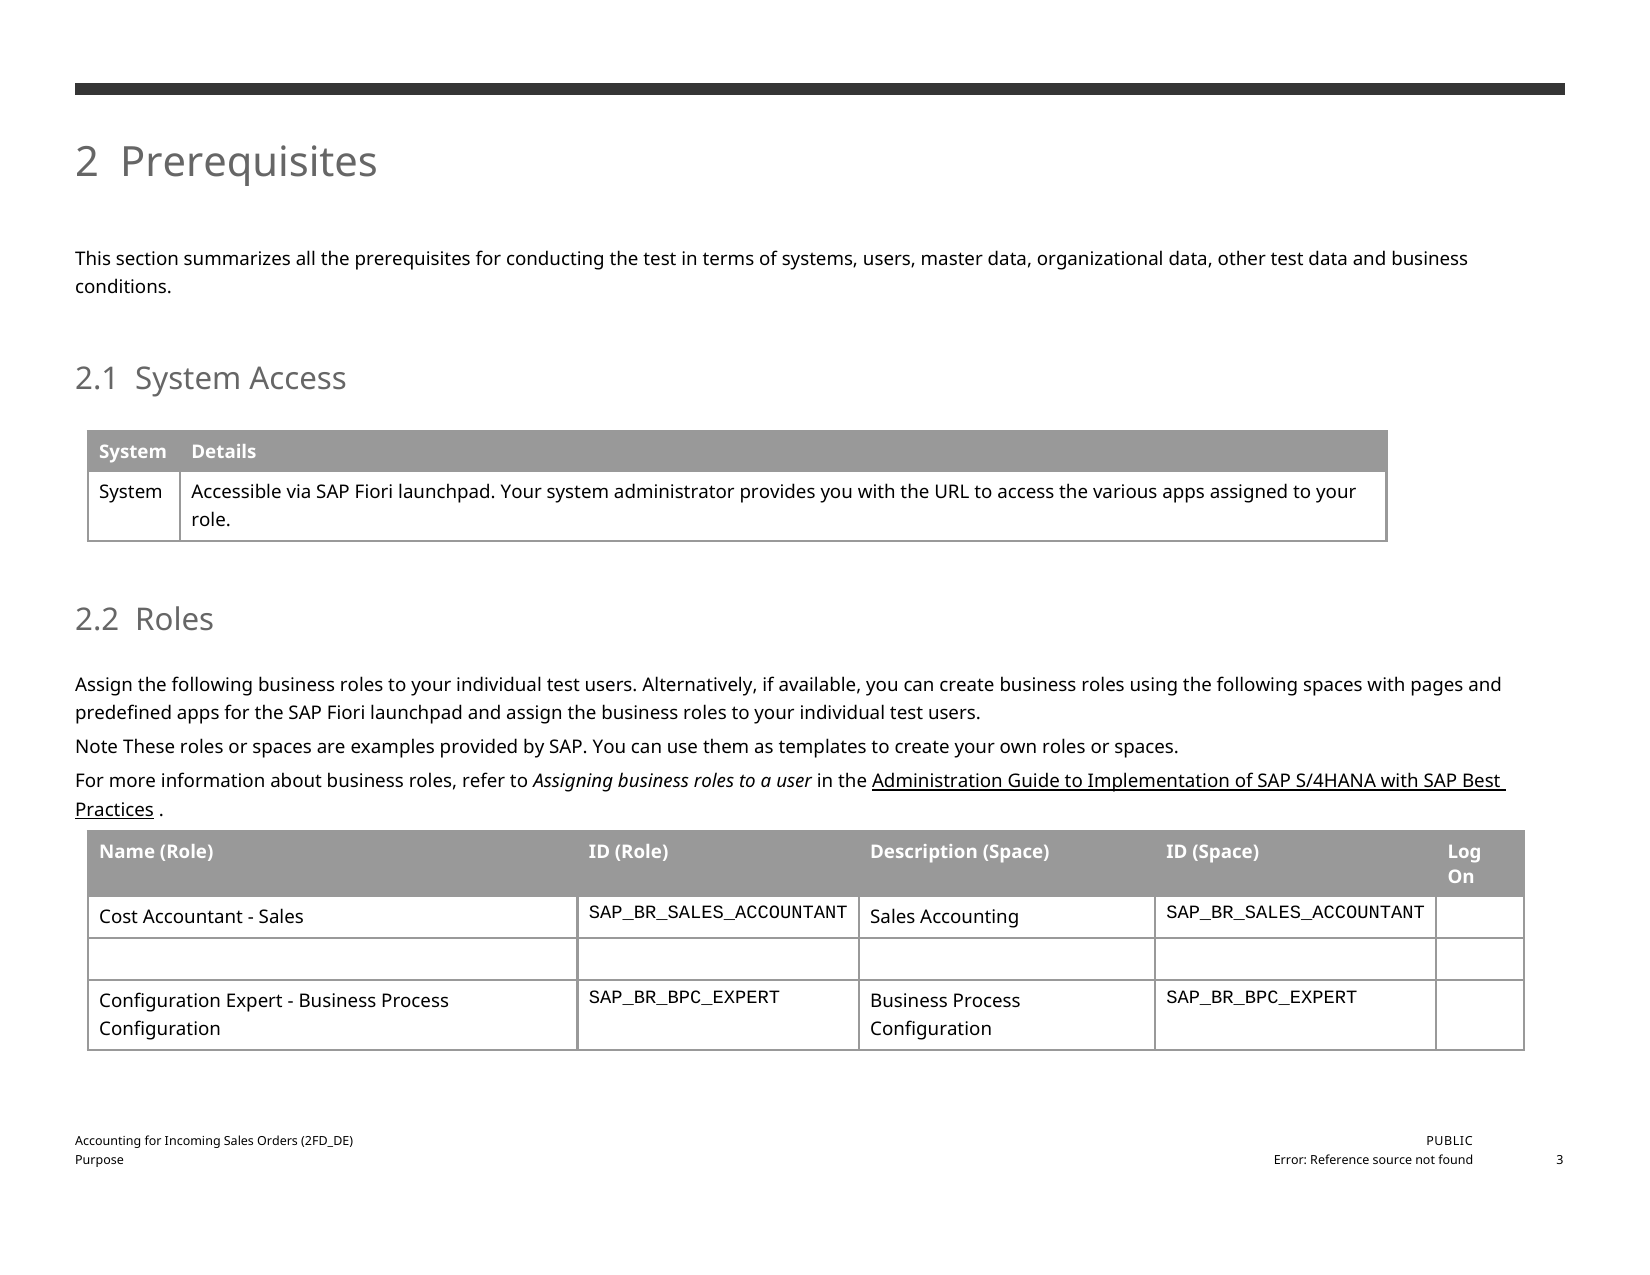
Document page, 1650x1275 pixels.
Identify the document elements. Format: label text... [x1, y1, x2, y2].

table_cell [579, 939, 858, 979]
table_cell [860, 939, 1154, 979]
table_cell [89, 939, 576, 979]
text Note These roles or spaces are examples provided by SAP. You can use them as templates to create your own roles or spaces. [75, 733, 1565, 759]
table_cell SAP_BR_BPC_EXPERT [1156, 981, 1435, 1049]
table_header ID (Role) [579, 832, 858, 895]
table_cell SAP_BR_SALES_ACCOUNTANT [1156, 897, 1435, 937]
table_header ID (Space) [1156, 832, 1435, 895]
table_cell Sales Accounting [860, 897, 1154, 937]
table_header Name (Role) [89, 832, 576, 895]
table_header Log On [1437, 832, 1523, 895]
table_cell [1437, 897, 1523, 937]
table_header Details [181, 432, 1385, 470]
table_cell Configuration Expert - Business Process Configuration [89, 981, 576, 1049]
text This section summarizes all the prerequisites for conducting the test in terms of systems, users, master data, organizational data, other test data and business conditions. [75, 245, 1565, 298]
table_header Description (Space) [860, 832, 1154, 895]
table_cell Accessible via SAP Fiori launchpad. Your system administrator provides you with the URL to access the various apps assigned to your role. [181, 472, 1385, 540]
subtitle System Access [75, 359, 1565, 397]
subtitle Roles [75, 600, 1565, 638]
table_cell Cost Accountant - Sales [89, 897, 576, 937]
text Assign the following business roles to your individual test users. Alternatively, if available, you can create business roles using the following spaces with pages and predefined apps for the SAP Fiori launchpad and assign the business roles to your individual test users. [75, 671, 1565, 725]
table_cell [1437, 939, 1523, 979]
subtitle Prerequisites [75, 137, 1565, 187]
table_header System [89, 432, 179, 470]
table_cell [1437, 981, 1523, 1049]
table_cell SAP_BR_SALES_ACCOUNTANT [579, 897, 858, 937]
table_cell [1156, 939, 1435, 979]
table_cell SAP_BR_BPC_EXPERT [579, 981, 858, 1049]
table_cell System [89, 472, 179, 540]
text For more information about business roles, refer to Assigning business roles to a user in the Administration Guide to Implementation of SAP S/4HANA with SAP Best Practices . [75, 768, 1565, 821]
table_cell Business Process Configuration [860, 981, 1154, 1049]
